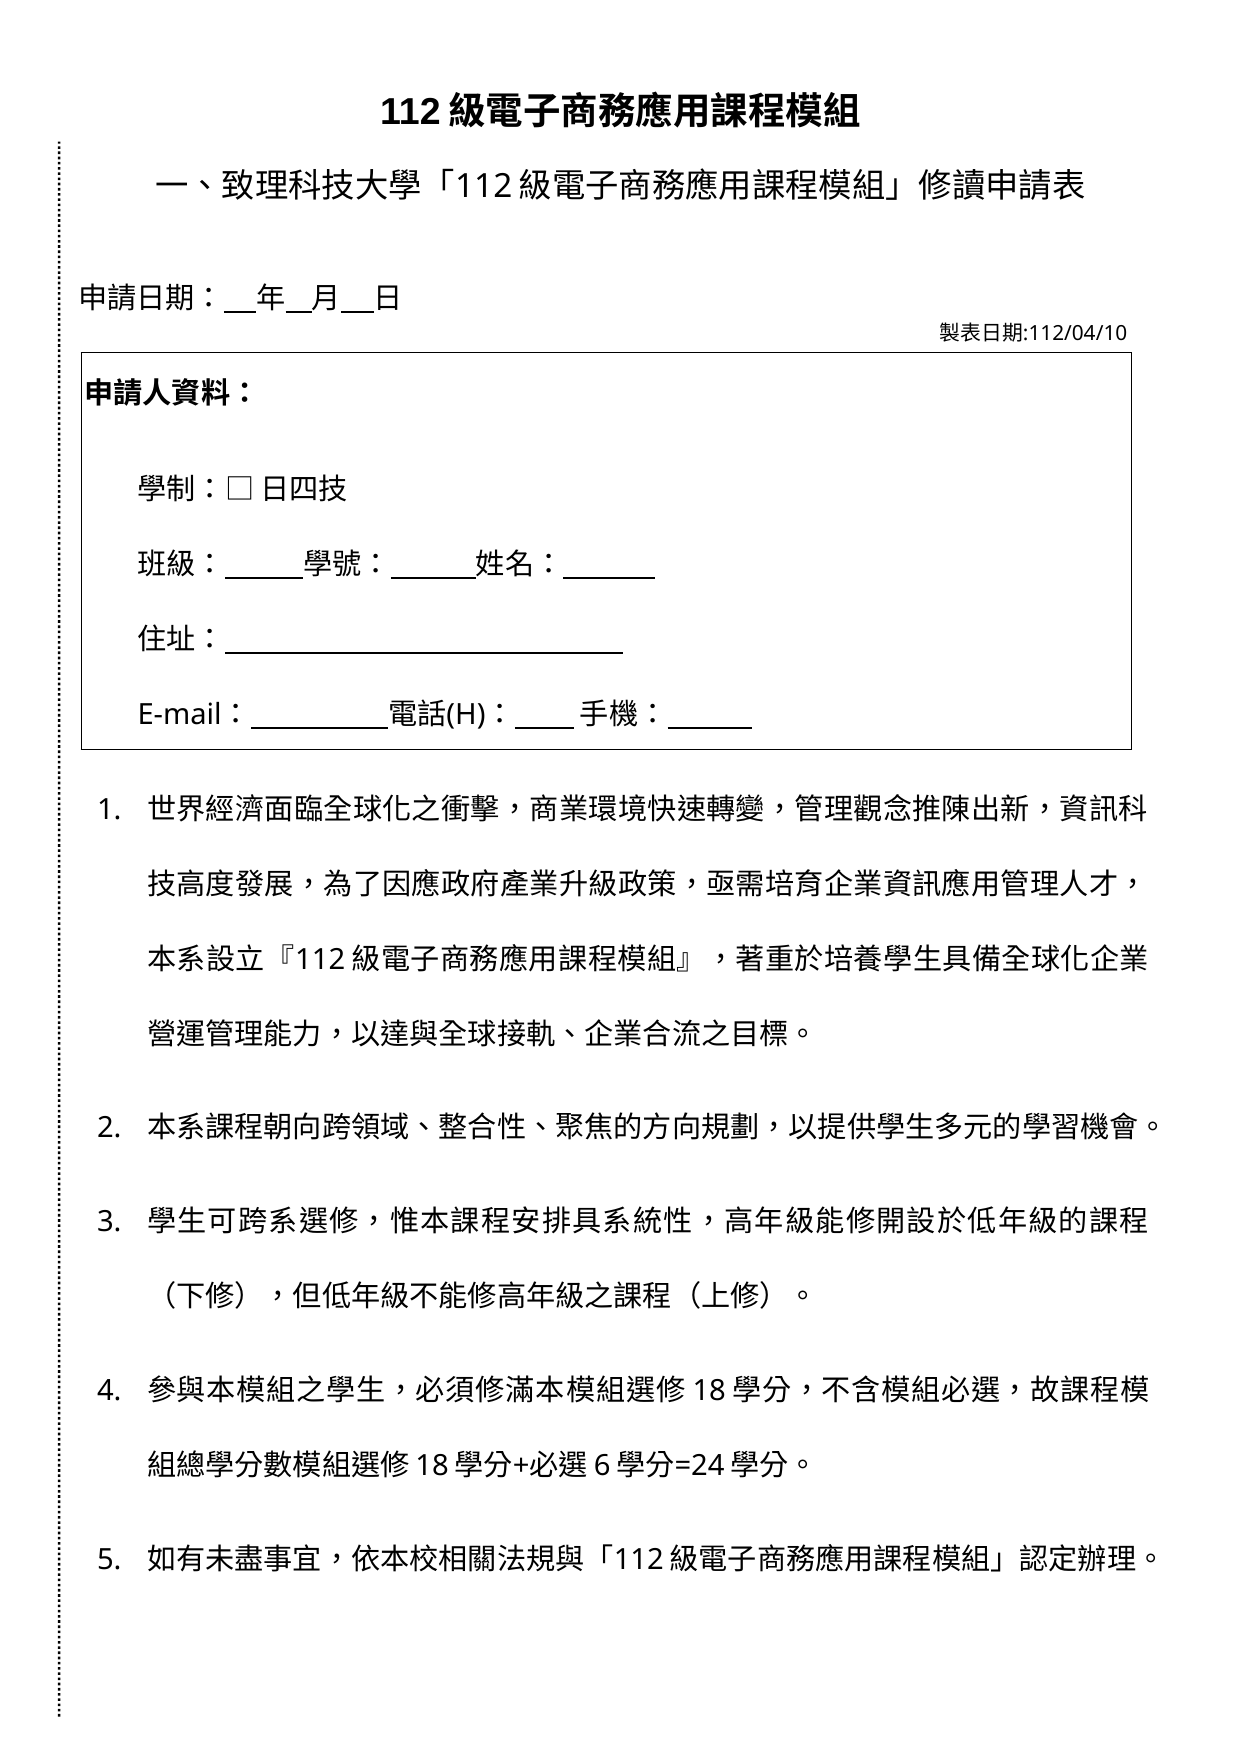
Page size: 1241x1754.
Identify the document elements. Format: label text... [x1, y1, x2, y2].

list 學生可跨系選修，惟本課程安排具系統性，高年級能修開設於低年級的課程（下修），但低年級不能修高年級之課程（上修）。 [97, 1181, 1151, 1331]
list 本系課程朝向跨領域、整合性、聚焦的方向規劃，以提供學生多元的學習機會。 [97, 1088, 1181, 1163]
text 一、致理科技大學「112級電子商務應用課程模組」修讀申請表 [59, 146, 1181, 221]
table_header 申請人資料： 學制：□ 日四技 班級： 學號： 姓名： 住址： E-mail： 電話(H)： 手機： [82, 353, 1131, 749]
list 世界經濟面臨全球化之衝擊，商業環境快速轉變，管理觀念推陳出新，資訊科技高度發展，為了因應政府產業升級政策，亟需培育企業資訊應用管理人才，本系設立『112級電子商務應用課程模組』，著重於培養學生具備全球化企業營運管理能力，以達與全球接軌、企業合流之目標。 [97, 769, 1151, 1069]
text 申請日期： 年 月 日 [59, 258, 1181, 333]
text 112級電子商務應用課程模組 [59, 71, 1181, 146]
list 參與本模組之學生，必須修滿本模組選修18學分，不含模組必選，故課程模組總學分數模組選修18學分+必選6學分=24學分。 [97, 1350, 1151, 1500]
list 如有未盡事宜，依本校相關法規與「112級電子商務應用課程模組」認定辦理。 [97, 1519, 1151, 1594]
